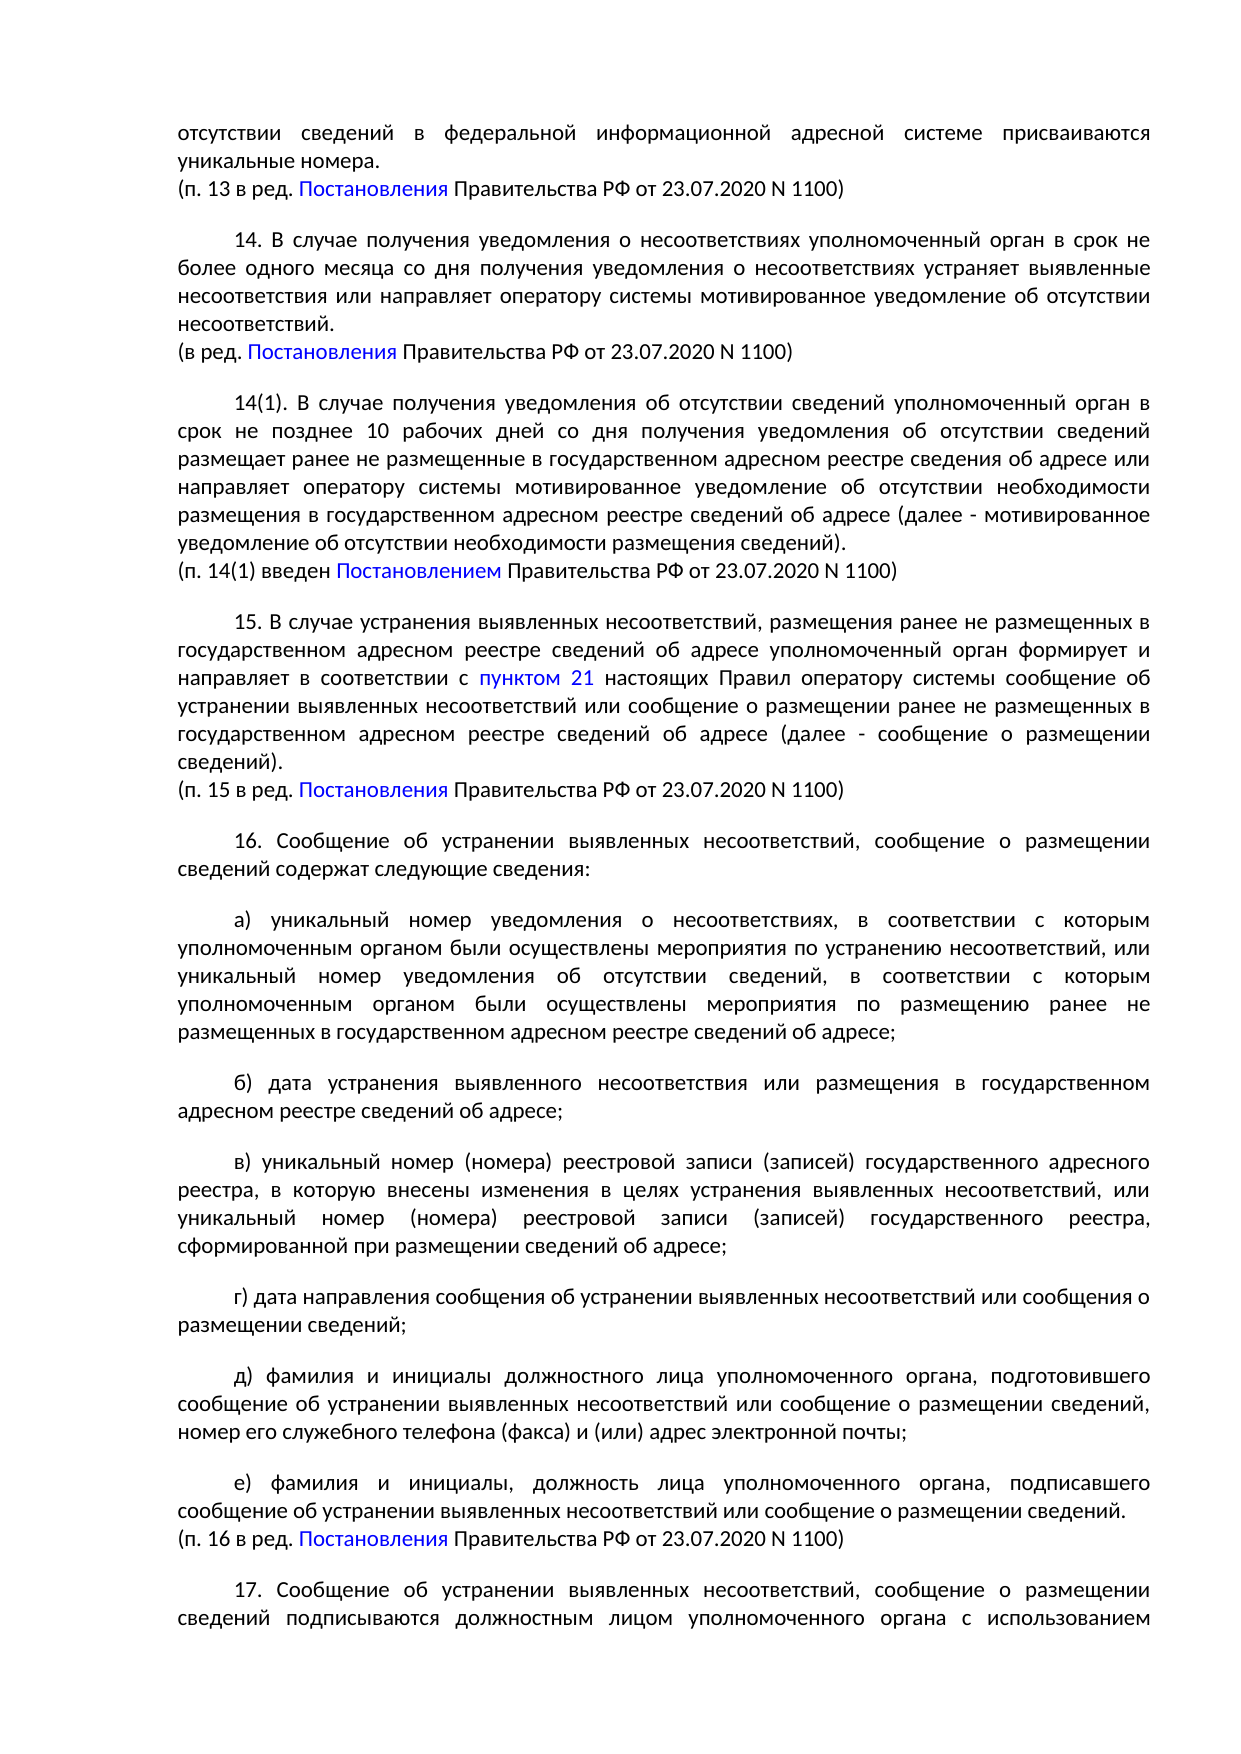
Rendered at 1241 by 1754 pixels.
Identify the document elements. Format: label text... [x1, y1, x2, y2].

text (в ред. Постановления Правительства РФ от 23.07.2020 N 1100) [177, 337, 1152, 365]
text (п. 15 в ред. Постановления Правительства РФ от 23.07.2020 N 1100) [177, 775, 1152, 803]
text 14. В случае получения уведомления о несоответствиях уполномоченный орган в срок не более одного месяца со дня получения уведомления о несоответствиях устраняет выявленные несоответствия или направляет оператору системы мотивированное уведомление об отсутствии несоответствий. [177, 225, 1152, 337]
text г) дата направления сообщения об устранении выявленных несоответствий или сообщения о размещении сведений; [177, 1282, 1152, 1338]
text а) уникальный номер уведомления о несоответствиях, в соответствии с которым уполномоченным органом были осуществлены мероприятия по устранению несоответствий, или уникальный номер уведомления об отсутствии сведений, в соответствии с которым уполномоченным органом были осуществлены мероприятия по размещению ранее не размещенных в государственном адресном реестре сведений об адресе; [177, 905, 1152, 1045]
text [177, 118, 1152, 174]
text 15. В случае устранения выявленных несоответствий, размещения ранее не размещенных в государственном адресном реестре сведений об адресе уполномоченный орган формирует и направляет в соответствии с пунктом 21 настоящих Правил оператору системы сообщение об устранении выявленных несоответствий или сообщение о размещении ранее не размещенных в государственном адресном реестре сведений об адресе (далее - сообщение о размещении сведений). [177, 607, 1152, 775]
text б) дата устранения выявленного несоответствия или размещения в государственном адресном реестре сведений об адресе; [177, 1068, 1152, 1124]
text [177, 1575, 1152, 1631]
text (п. 14(1) введен Постановлением Правительства РФ от 23.07.2020 N 1100) [177, 556, 1152, 584]
text д) фамилия и инициалы должностного лица уполномоченного органа, подготовившего сообщение об устранении выявленных несоответствий или сообщение о размещении сведений, номер его служебного телефона (факса) и (или) адрес электронной почты; [177, 1361, 1152, 1445]
text 14(1). В случае получения уведомления об отсутствии сведений уполномоченный орган в срок не позднее 10 рабочих дней со дня получения уведомления об отсутствии сведений размещает ранее не размещенные в государственном адресном реестре сведения об адресе или направляет оператору системы мотивированное уведомление об отсутствии необходимости размещения в государственном адресном реестре сведений об адресе (далее - мотивированное уведомление об отсутствии необходимости размещения сведений). [177, 388, 1152, 556]
text е) фамилия и инициалы, должность лица уполномоченного органа, подписавшего сообщение об устранении выявленных несоответствий или сообщение о размещении сведений. [177, 1468, 1152, 1524]
text в) уникальный номер (номера) реестровой записи (записей) государственного адресного реестра, в которую внесены изменения в целях устранения выявленных несоответствий, или уникальный номер (номера) реестровой записи (записей) государственного реестра, сформированной при размещении сведений об адресе; [177, 1147, 1152, 1259]
text (п. 16 в ред. Постановления Правительства РФ от 23.07.2020 N 1100) [177, 1524, 1152, 1552]
text 16. Сообщение об устранении выявленных несоответствий, сообщение о размещении сведений содержат следующие сведения: [177, 826, 1152, 882]
text (п. 13 в ред. Постановления Правительства РФ от 23.07.2020 N 1100) [177, 174, 1152, 202]
